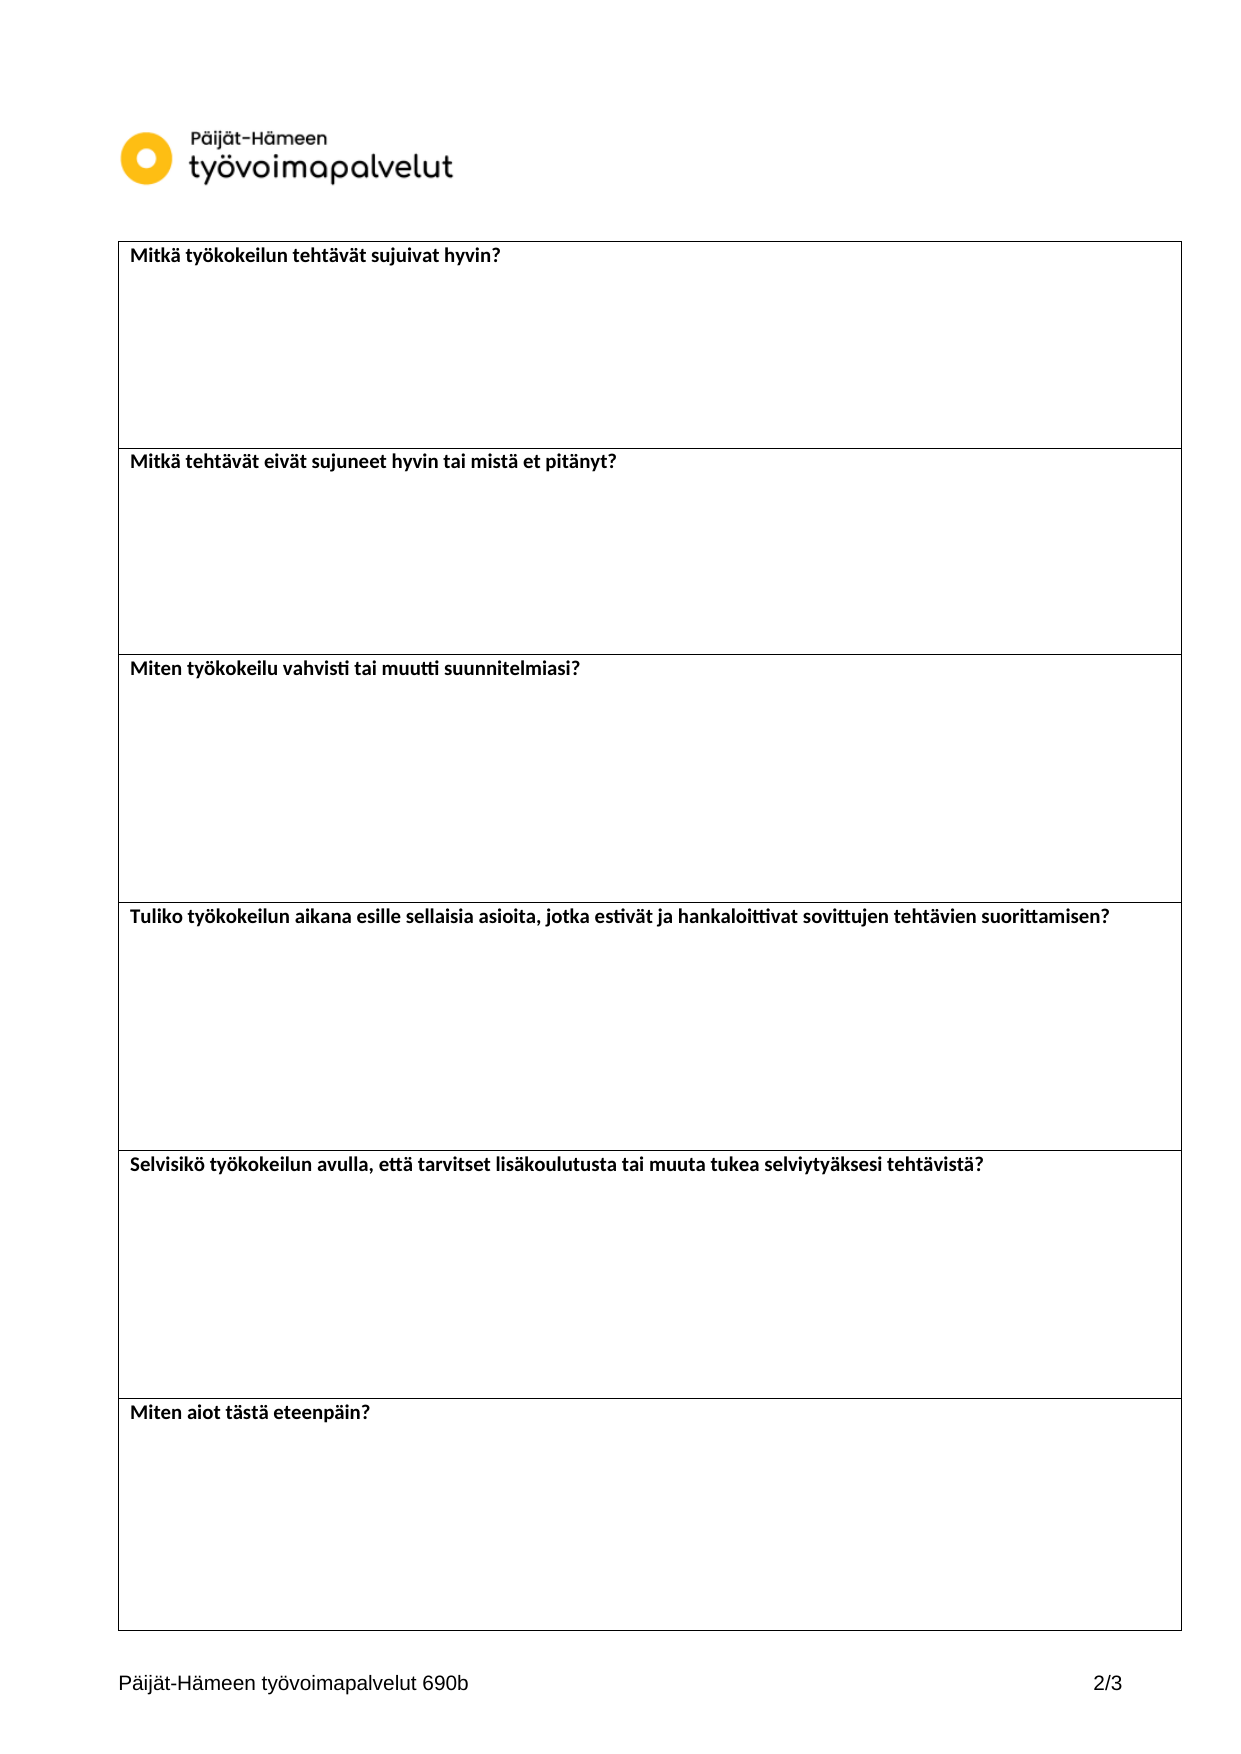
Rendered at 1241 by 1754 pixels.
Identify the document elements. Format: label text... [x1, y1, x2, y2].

table_cell Miten aiot tästä eteenpäin? [119, 1399, 1181, 1630]
picture [118, 100, 568, 210]
table_cell Miten työkokeilu vahvisti tai muutti suunnitelmiasi? [119, 655, 1181, 902]
table_header Mitkä työkokeilun tehtävät sujuivat hyvin? [119, 242, 1181, 447]
table_cell Tuliko työkokeilun aikana esille sellaisia asioita, jotka estivät ja hankaloittivat sovittujen tehtävien suorittamisen? [119, 903, 1181, 1150]
table_cell Mitkä tehtävät eivät sujuneet hyvin tai mistä et pitänyt? [119, 449, 1181, 654]
table_cell Selvisikö työkokeilun avulla, että tarvitset lisäkoulutusta tai muuta tukea selviytyäksesi tehtävistä? [119, 1151, 1181, 1398]
